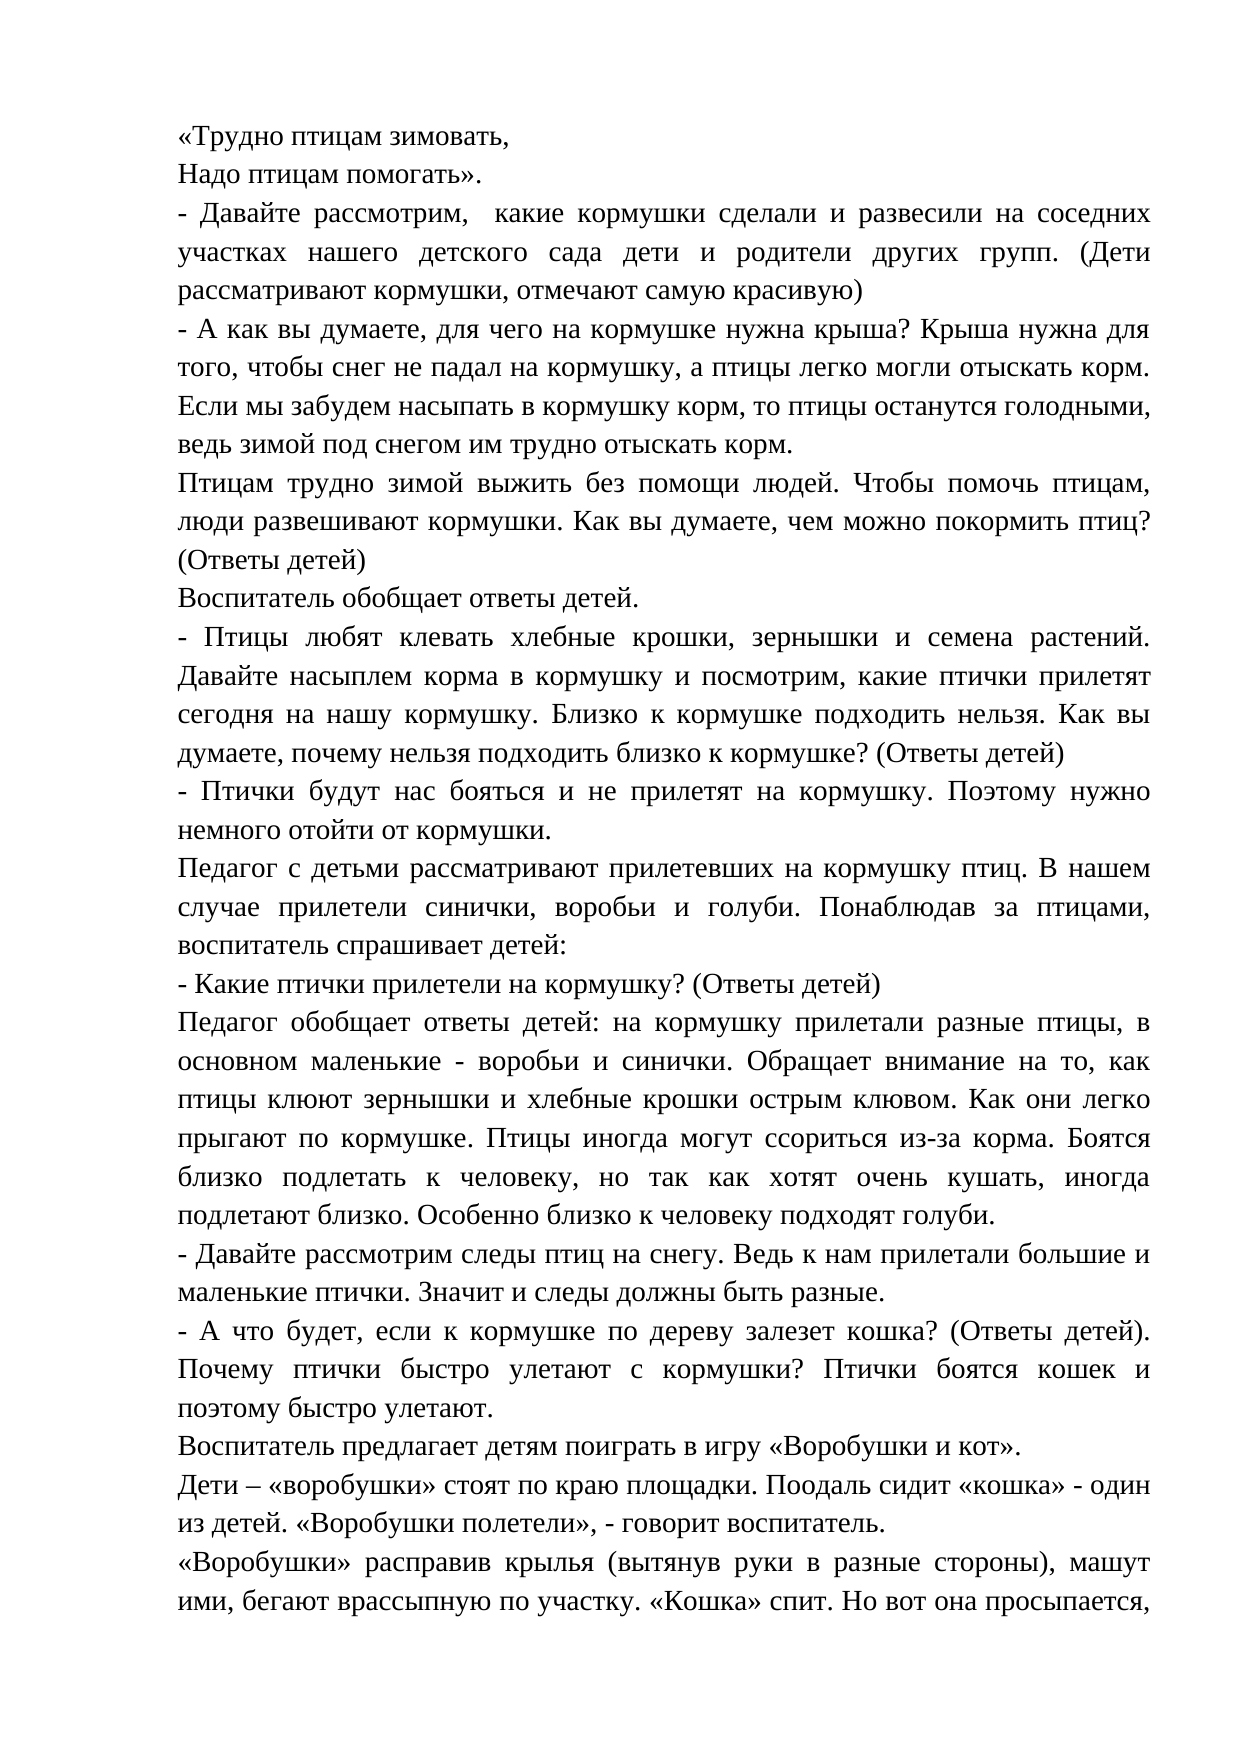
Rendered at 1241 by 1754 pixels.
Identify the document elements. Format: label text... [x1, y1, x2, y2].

text Педагог с детьми рассматривают прилетевших на кормушку птиц. В нашем случае прилетели синички, воробьи и голуби. Понаблюдав за птицами, воспитатель спрашивает детей: [177, 850, 1152, 961]
text Дети – «воробушки» стоят по краю площадки. Поодаль сидит «кошка» - один из детей. «Воробушки полетели», - говорит воспитатель. [177, 1467, 1152, 1539]
text Птицам трудно зимой выжить без помощи людей. Чтобы помочь птицам, люди развешивают кормушки. Как вы думаете, чем можно покормить птиц? (Ответы детей) [177, 465, 1152, 576]
text - Птицы любят клевать хлебные крошки, зернышки и семена растений. Давайте насыплем корма в кормушку и посмотрим, какие птички прилетят сегодня на нашу кормушку. Близко к кормушке подходить нельзя. Как вы думаете, почему нельзя подходить близко к кормушке? (Ответы детей) [177, 619, 1152, 768]
text - Птички будут нас бояться и не прилетят на кормушку. Поэтому нужно немного отойти от кормушки. [177, 773, 1152, 845]
text Воспитатель предлагает детям поиграть в игру «Воробушки и кот». [177, 1428, 1152, 1462]
text - Какие птички прилетели на кормушку? (Ответы детей) [177, 966, 1152, 999]
text - А как вы думаете, для чего на кормушке нужна крыша? Крыша нужна для того, чтобы снег не падал на кормушку, а птицы легко могли отыскать корм. Если мы забудем насыпать в кормушку корм, то птицы останутся голодными, ведь зимой под снегом им трудно отыскать корм. [177, 311, 1152, 460]
text - А что будет, если к кормушке по дереву залезет кошка? (Ответы детей). Почему птички быстро улетают с кормушки? Птички боятся кошек и поэтому быстро улетают. [177, 1313, 1152, 1423]
text «Трудно птицам зимовать, Надо птицам помогать». [177, 118, 1152, 190]
text - Давайте рассмотрим следы птиц на снегу. Ведь к нам прилетали большие и маленькие птички. Значит и следы должны быть разные. [177, 1236, 1152, 1308]
text Воспитатель обобщает ответы детей. [177, 581, 1152, 614]
text - Давайте рассмотрим, какие кормушки сделали и развесили на соседних участках нашего детского сада дети и родители других групп. (Дети рассматривают кормушки, отмечают самую красивую) [177, 195, 1152, 306]
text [177, 1544, 1152, 1616]
text Педагог обобщает ответы детей: на кормушку прилетали разные птицы, в основном маленькие - воробьи и синички. Обращает внимание на то, как птицы клюют зернышки и хлебные крошки острым клювом. Как они легко прыгают по кормушке. Птицы иногда могут ссориться из-за корма. Боятся близко подлетать к человеку, но так как хотят очень кушать, иногда подлетают близко. Особенно близко к человеку подходят голуби. [177, 1004, 1152, 1231]
